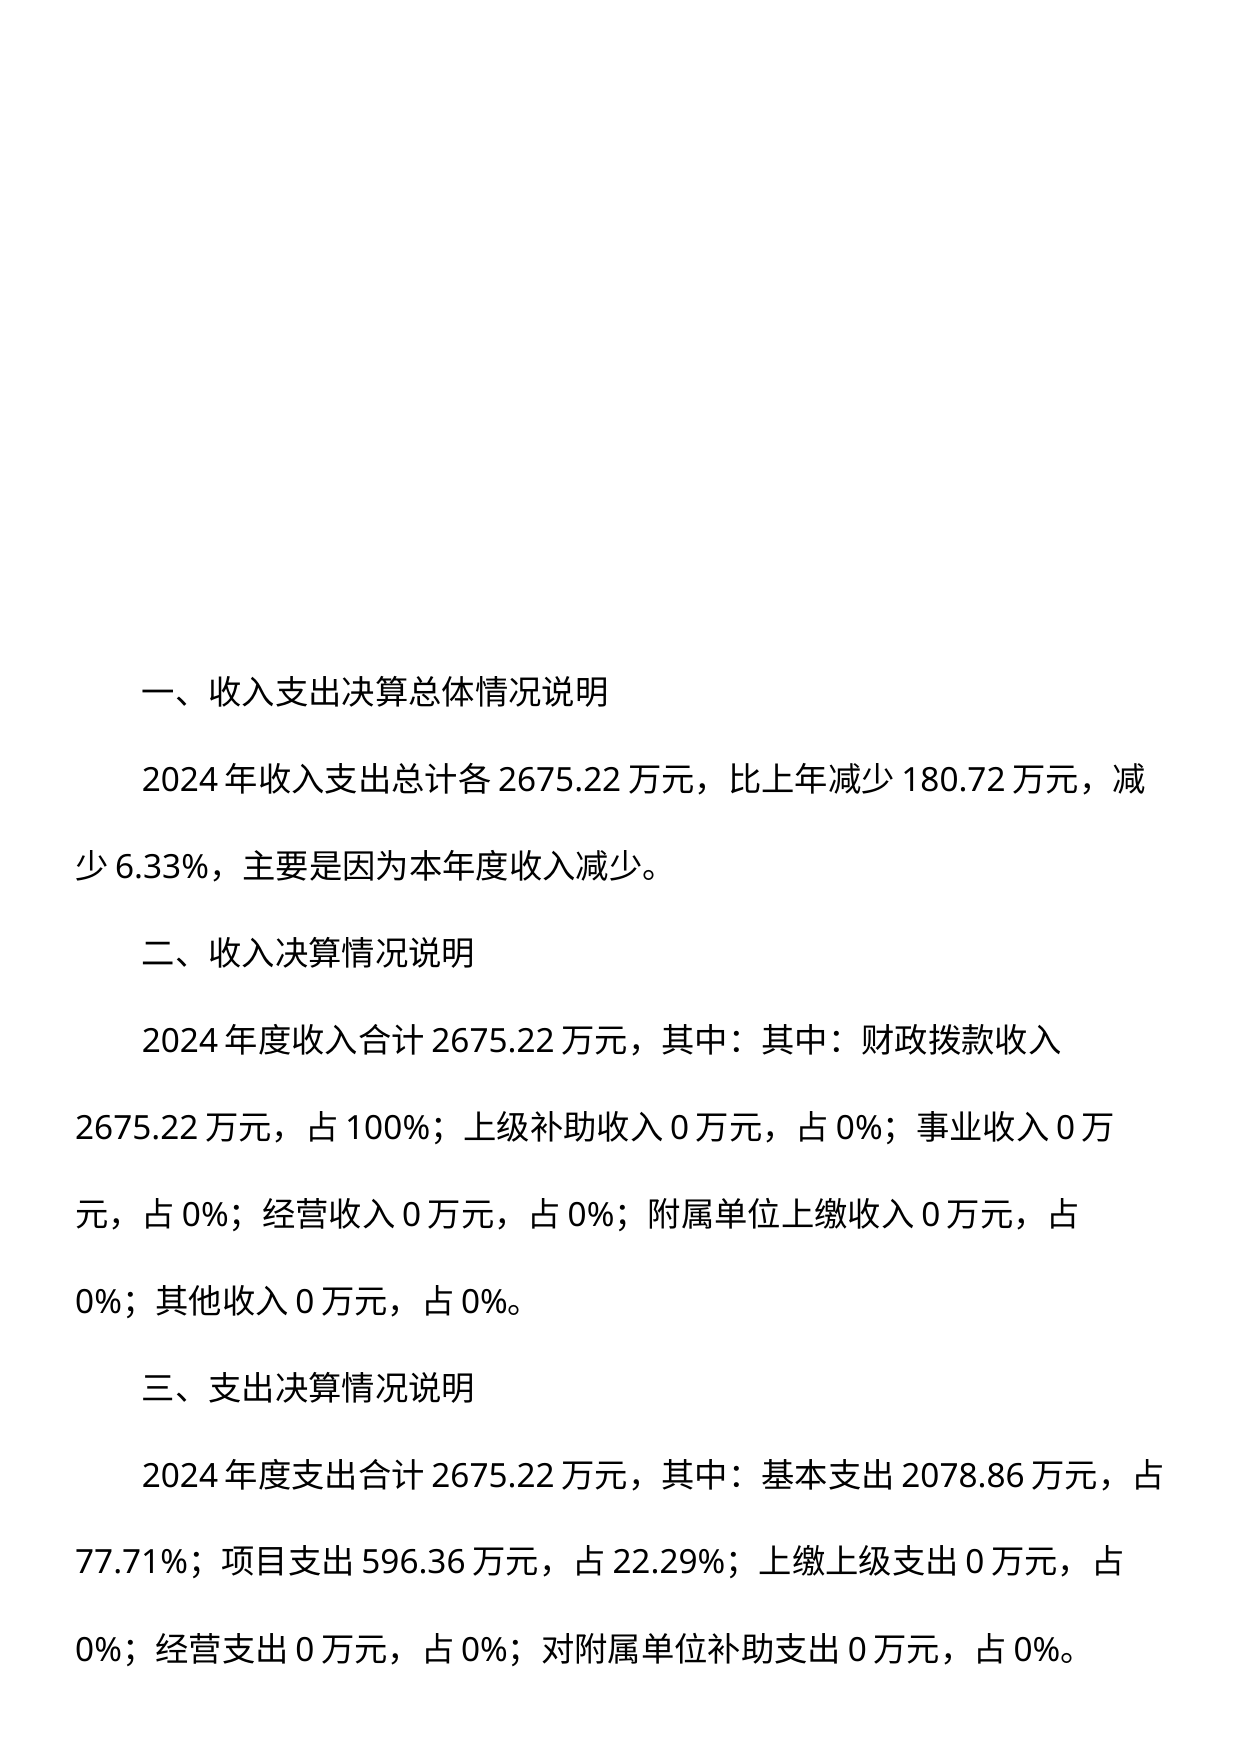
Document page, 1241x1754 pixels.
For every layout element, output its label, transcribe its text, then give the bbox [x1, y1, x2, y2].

text 一、收入支出决算总体情况说明 [75, 666, 1165, 714]
text 三、支出决算情况说明 [75, 1362, 1165, 1410]
text 二、收入决算情况说明 [75, 927, 1165, 975]
text 2024年度支出合计2675.22万元，其中：基本支出2078.86万元，占77.71%；项目支出596.36万元，占22.29%；上缴上级支出0万元，占0%；经营支出0万元，占0%；对附属单位补助支出0万元，占0%。 [75, 1448, 1165, 1671]
text 2024年度收入合计2675.22万元，其中：其中：财政拨款收入2675.22万元，占100%；上级补助收入0万元，占0%；事业收入0万元，占0%；经营收入0万元，占0%；附属单位上缴收入0万元，占0%；其他收入0万元，占0%。 [75, 1013, 1165, 1323]
text 2024年收入支出总计各2675.22万元，比上年减少180.72万元，减少6.33%，主要是因为本年度收入减少。 [75, 752, 1165, 888]
